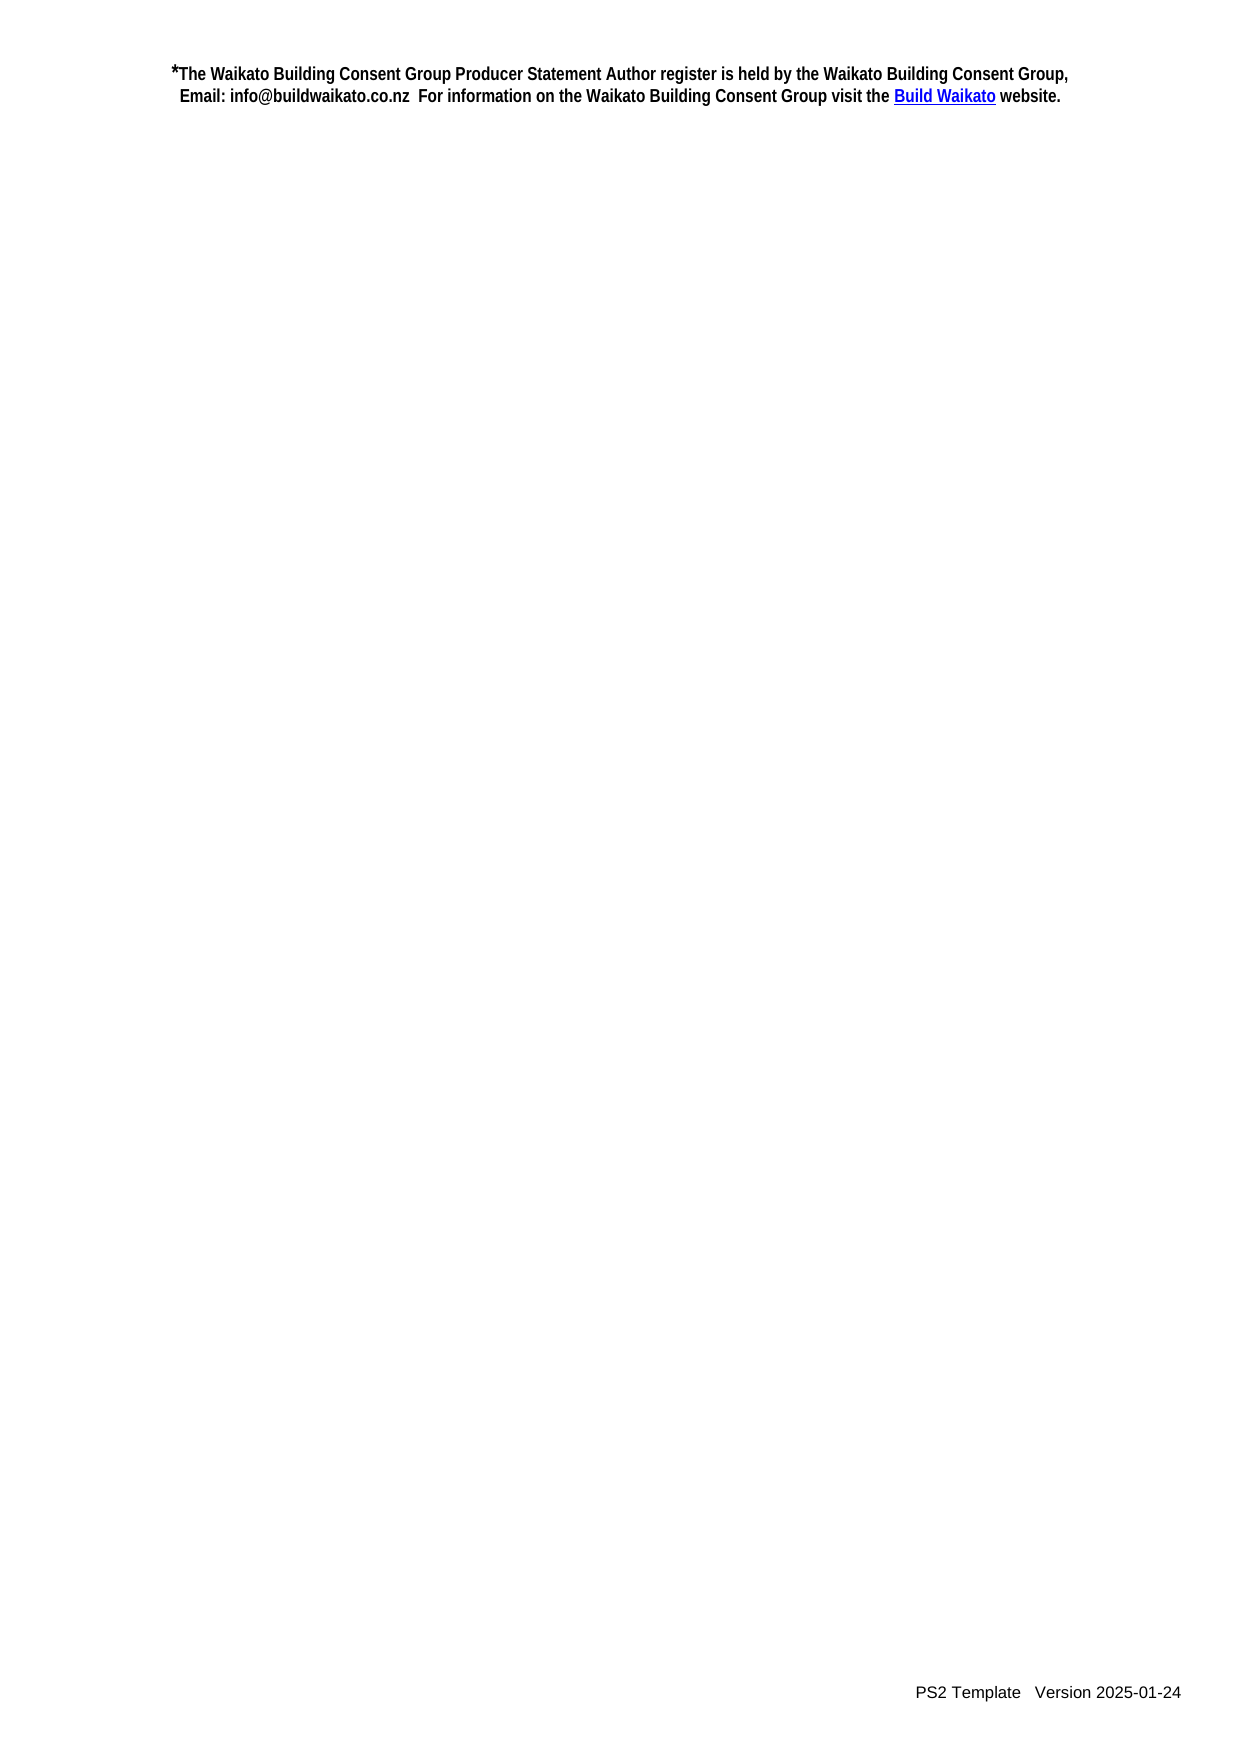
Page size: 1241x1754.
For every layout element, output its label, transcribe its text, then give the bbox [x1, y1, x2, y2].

text *The Waikato Building Consent Group Producer Statement Author register is held by the Waikato Building Consent Group, [59, 59, 1181, 85]
text Email: info@buildwaikato.co.nz For information on the Waikato Building Consent Group visit the Build Waikato website. [59, 85, 1181, 107]
